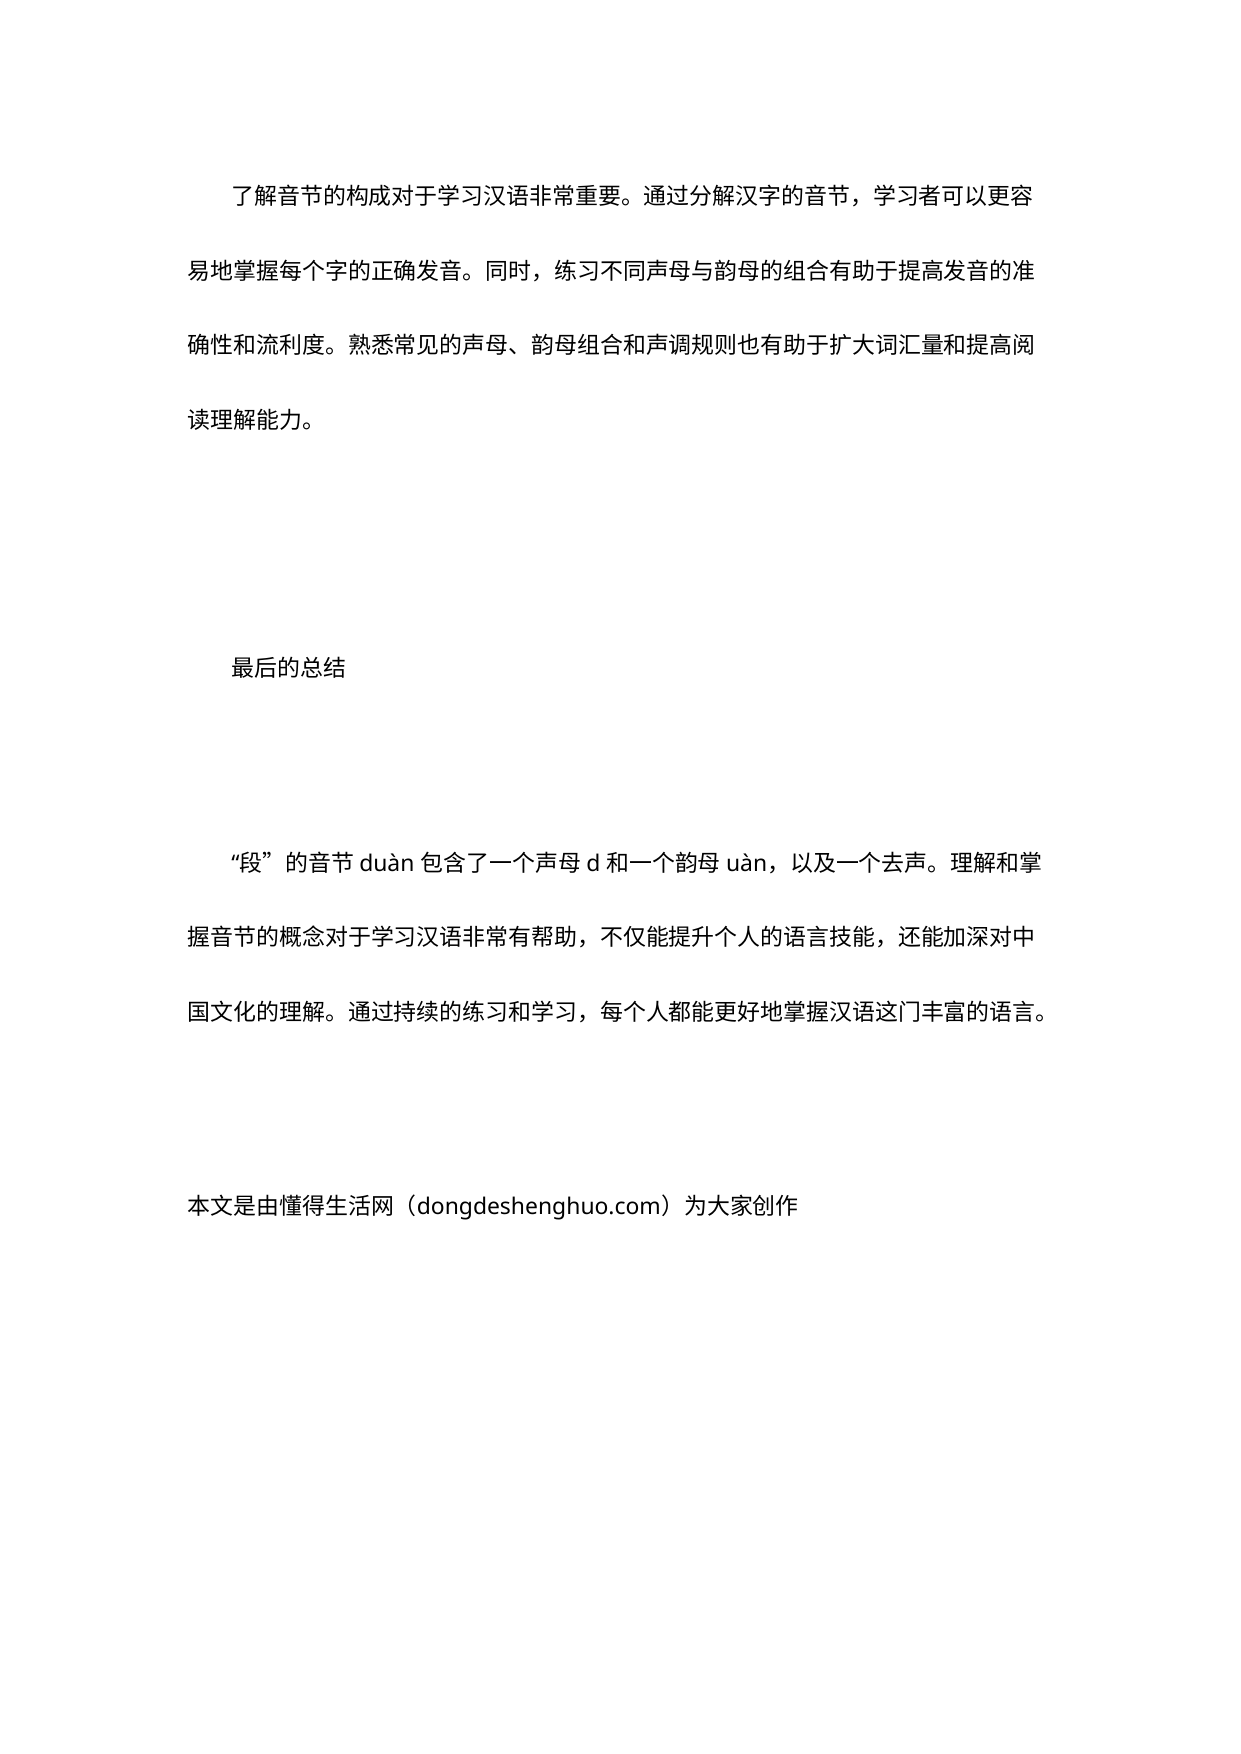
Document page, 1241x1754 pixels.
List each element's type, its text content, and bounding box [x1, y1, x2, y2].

text 了解音节的构成对于学习汉语非常重要。通过分解汉字的音节，学习者可以更容易地掌握每个字的正确发音。同时，练习不同声母与韵母的组合有助于提高发音的准确性和流利度。熟悉常见的声母、韵母组合和声调规则也有助于扩大词汇量和提高阅读理解能力。 [187, 162, 1053, 451]
text 本文是由懂得生活网（dongdeshenghuo.com）为大家创作 [187, 1172, 1053, 1237]
text 最后的总结 [187, 634, 1053, 699]
text “段”的音节 duàn 包含了一个声母 d 和一个韵母 uàn，以及一个去声。理解和掌握音节的概念对于学习汉语非常有帮助，不仅能提升个人的语言技能，还能加深对中国文化的理解。通过持续的练习和学习，每个人都能更好地掌握汉语这门丰富的语言。 [187, 828, 1053, 1043]
